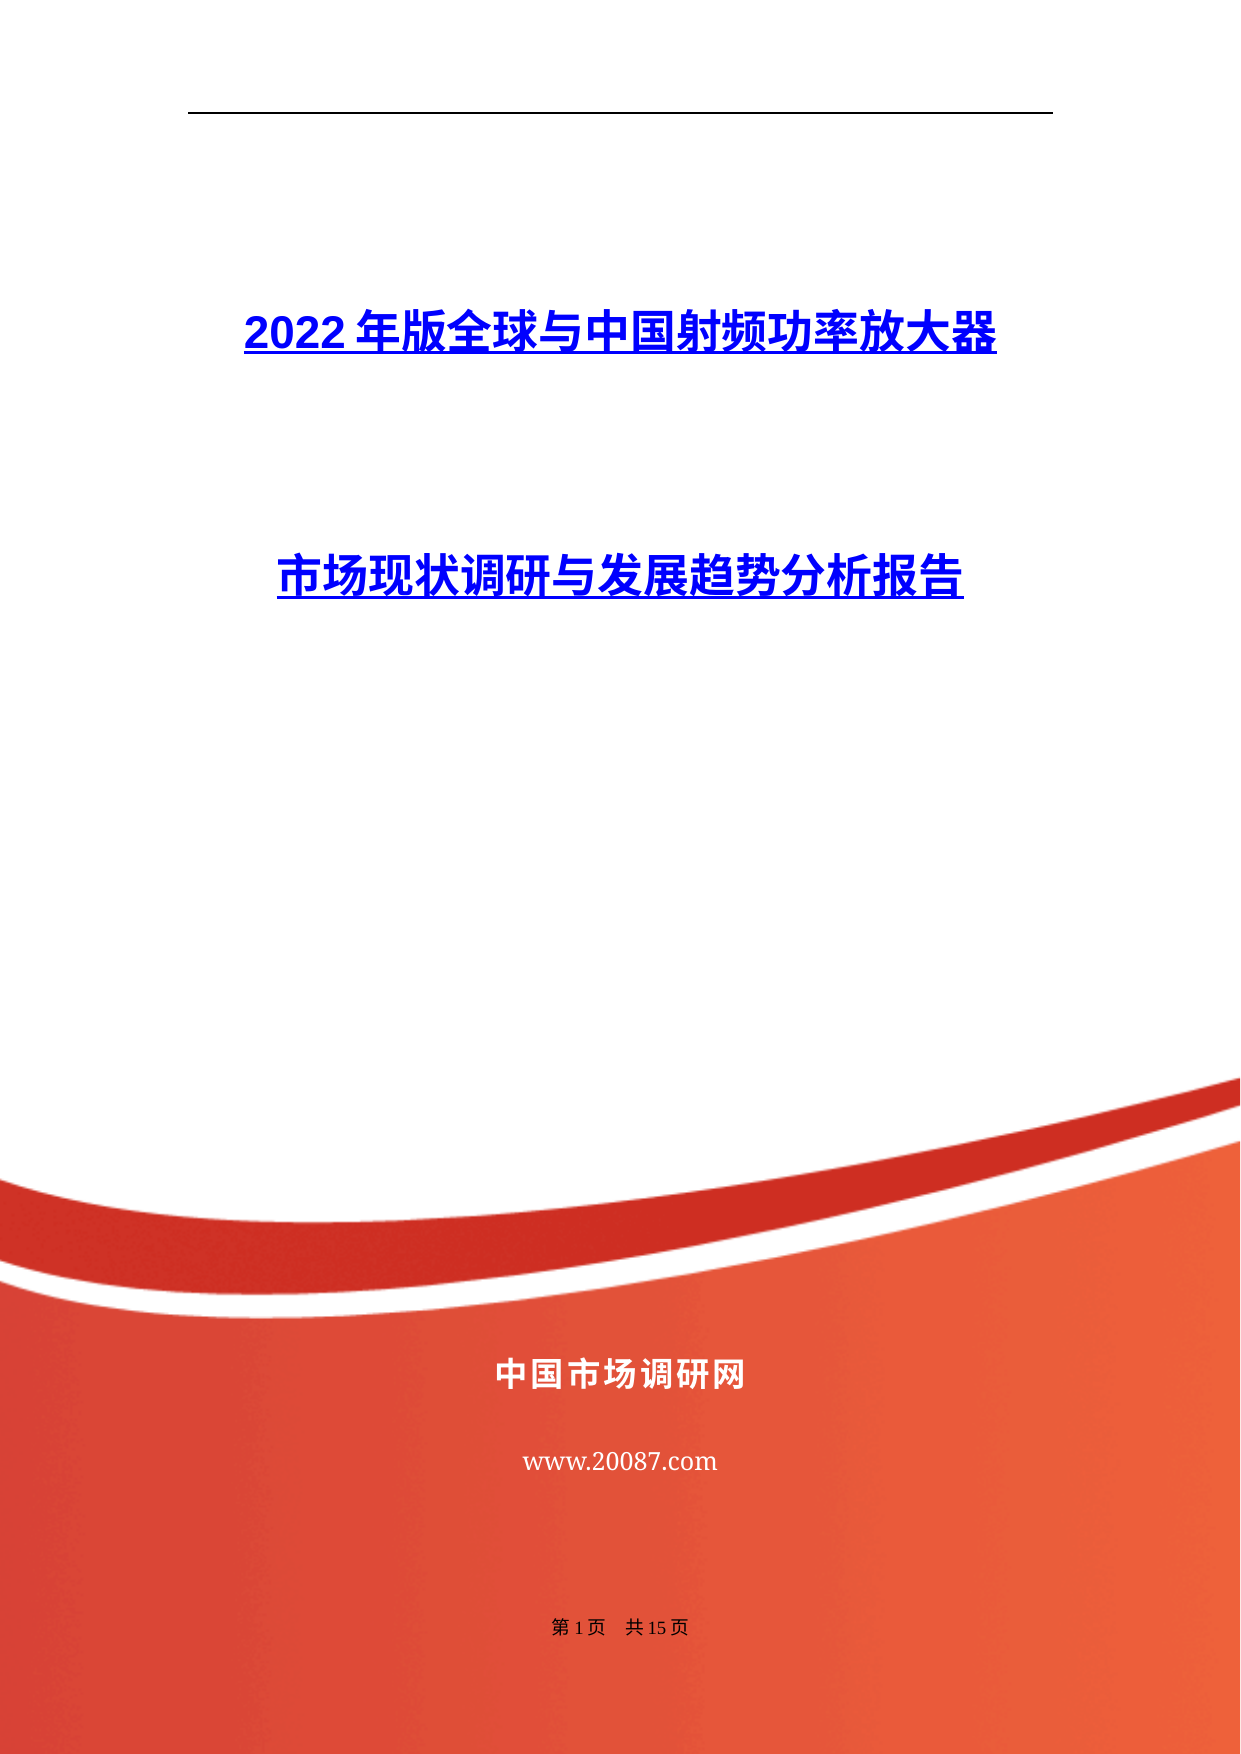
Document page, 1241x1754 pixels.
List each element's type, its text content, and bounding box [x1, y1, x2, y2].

text www.20087.com [187, 1428, 1053, 1493]
table_header 2022年版全球与中国射频功率放大器市场现状调研与发展趋势分析报告 [188, 207, 1053, 773]
subtitle 中国市场调研网 [187, 1339, 1053, 1404]
picture [0, 1006, 1241, 1754]
